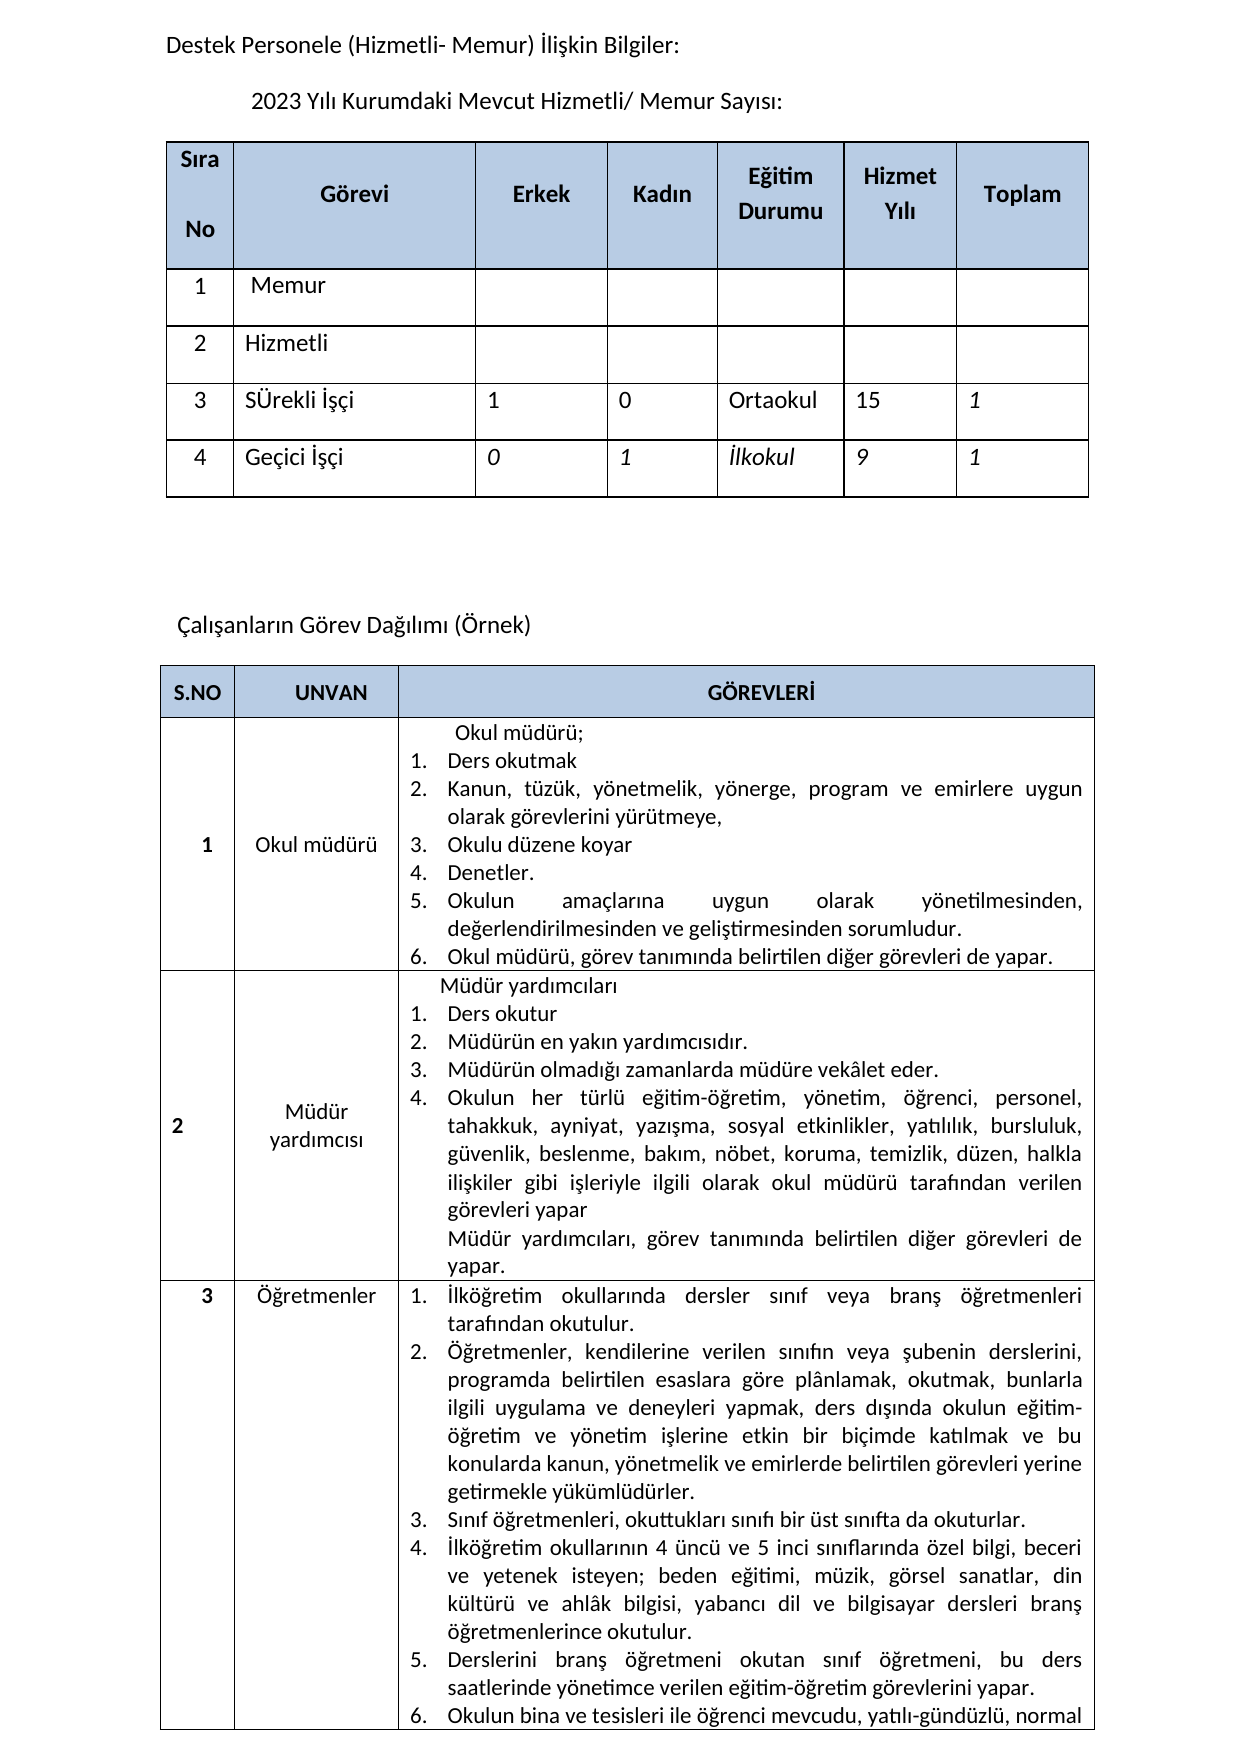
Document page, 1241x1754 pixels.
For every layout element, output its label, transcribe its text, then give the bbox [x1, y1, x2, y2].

table_cell 1 [957, 441, 1088, 496]
table_cell 0 [608, 384, 717, 439]
table_cell [608, 327, 717, 382]
table_cell 1 [167, 270, 233, 325]
table_header Sıra No [167, 143, 233, 268]
table_cell 4 [167, 441, 233, 496]
table_header Hizmet Yılı [845, 143, 956, 268]
table_cell Geçici İşçi [234, 441, 475, 496]
text 2023 Yılı Kurumdaki Mevcut Hizmetli/ Memur Sayısı: [177, 85, 1152, 116]
table_cell [957, 327, 1088, 382]
table_cell 3 [167, 384, 233, 439]
table_cell Müdür yardımcısı [235, 971, 398, 1280]
table_cell İlkokul [718, 441, 843, 496]
table_cell Memur [234, 270, 475, 325]
table_header Görevi [234, 143, 475, 268]
table_header Erkek [476, 143, 607, 268]
table_header S.NO [161, 666, 234, 717]
table_cell 1 [608, 441, 717, 496]
text Çalışanların Görev Dağılımı (Örnek) [103, 609, 1152, 640]
table_cell [718, 327, 843, 382]
table_header Toplam [957, 143, 1088, 268]
table_cell Ortaokul [718, 384, 843, 439]
table_cell 1 [957, 384, 1088, 439]
table_cell 1 [161, 718, 234, 970]
table_cell [608, 270, 717, 325]
table_cell 9 [845, 441, 956, 496]
table_header UNVAN [235, 666, 398, 717]
table_cell 15 [845, 384, 956, 439]
table_cell [476, 327, 607, 382]
table_cell [476, 270, 607, 325]
table_cell 2 [161, 971, 234, 1280]
table_cell Okul müdürü; Ders okutmak Kanun, tüzük, yönetmelik, yönerge, program ve emirlere uygun olarak görevlerini yürütmeye, Okulu düzene koyar Denetler. Okulun amaçlarına uygun olarak yönetilmesinden, değerlendirilmesinden ve geliştirmesinden sorumludur. Okul müdürü, görev tanımında belirtilen diğer görevleri de yapar. [399, 718, 1094, 970]
table_header Kadın [608, 143, 717, 268]
table_cell [845, 327, 956, 382]
table_cell 3 [161, 1281, 234, 1729]
table_cell [718, 270, 843, 325]
table_cell [957, 270, 1088, 325]
table_header Eğitim Durumu [718, 143, 843, 268]
table_cell Hizmetli [234, 327, 475, 382]
table_cell 0 [476, 441, 607, 496]
text Destek Personele (Hizmetli- Memur) İlişkin Bilgiler: [166, 29, 1152, 60]
table_cell SÜrekli İşçi [234, 384, 475, 439]
table_header GÖREVLERİ [399, 666, 1094, 717]
table_cell Öğretmenler [235, 1281, 398, 1729]
table_cell Okul müdürü [235, 718, 398, 970]
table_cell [399, 1281, 1094, 1729]
table_cell 2 [167, 327, 233, 382]
table_cell [845, 270, 956, 325]
table_cell Müdür yardımcıları Ders okutur Müdürün en yakın yardımcısıdır. Müdürün olmadığı zamanlarda müdüre vekâlet eder. Okulun her türlü eğitim-öğretim, yönetim, öğrenci, personel, tahakkuk, ayniyat, yazışma, sosyal etkinlikler, yatılılık, bursluluk, güvenlik, beslenme, bakım, nöbet, koruma, temizlik, düzen, halkla ilişkiler gibi işleriyle ilgili olarak okul müdürü tarafından verilen görevleri yapar Müdür yardımcıları, görev tanımında belirtilen diğer görevleri de yapar. [399, 971, 1094, 1280]
table_cell 1 [476, 384, 607, 439]
